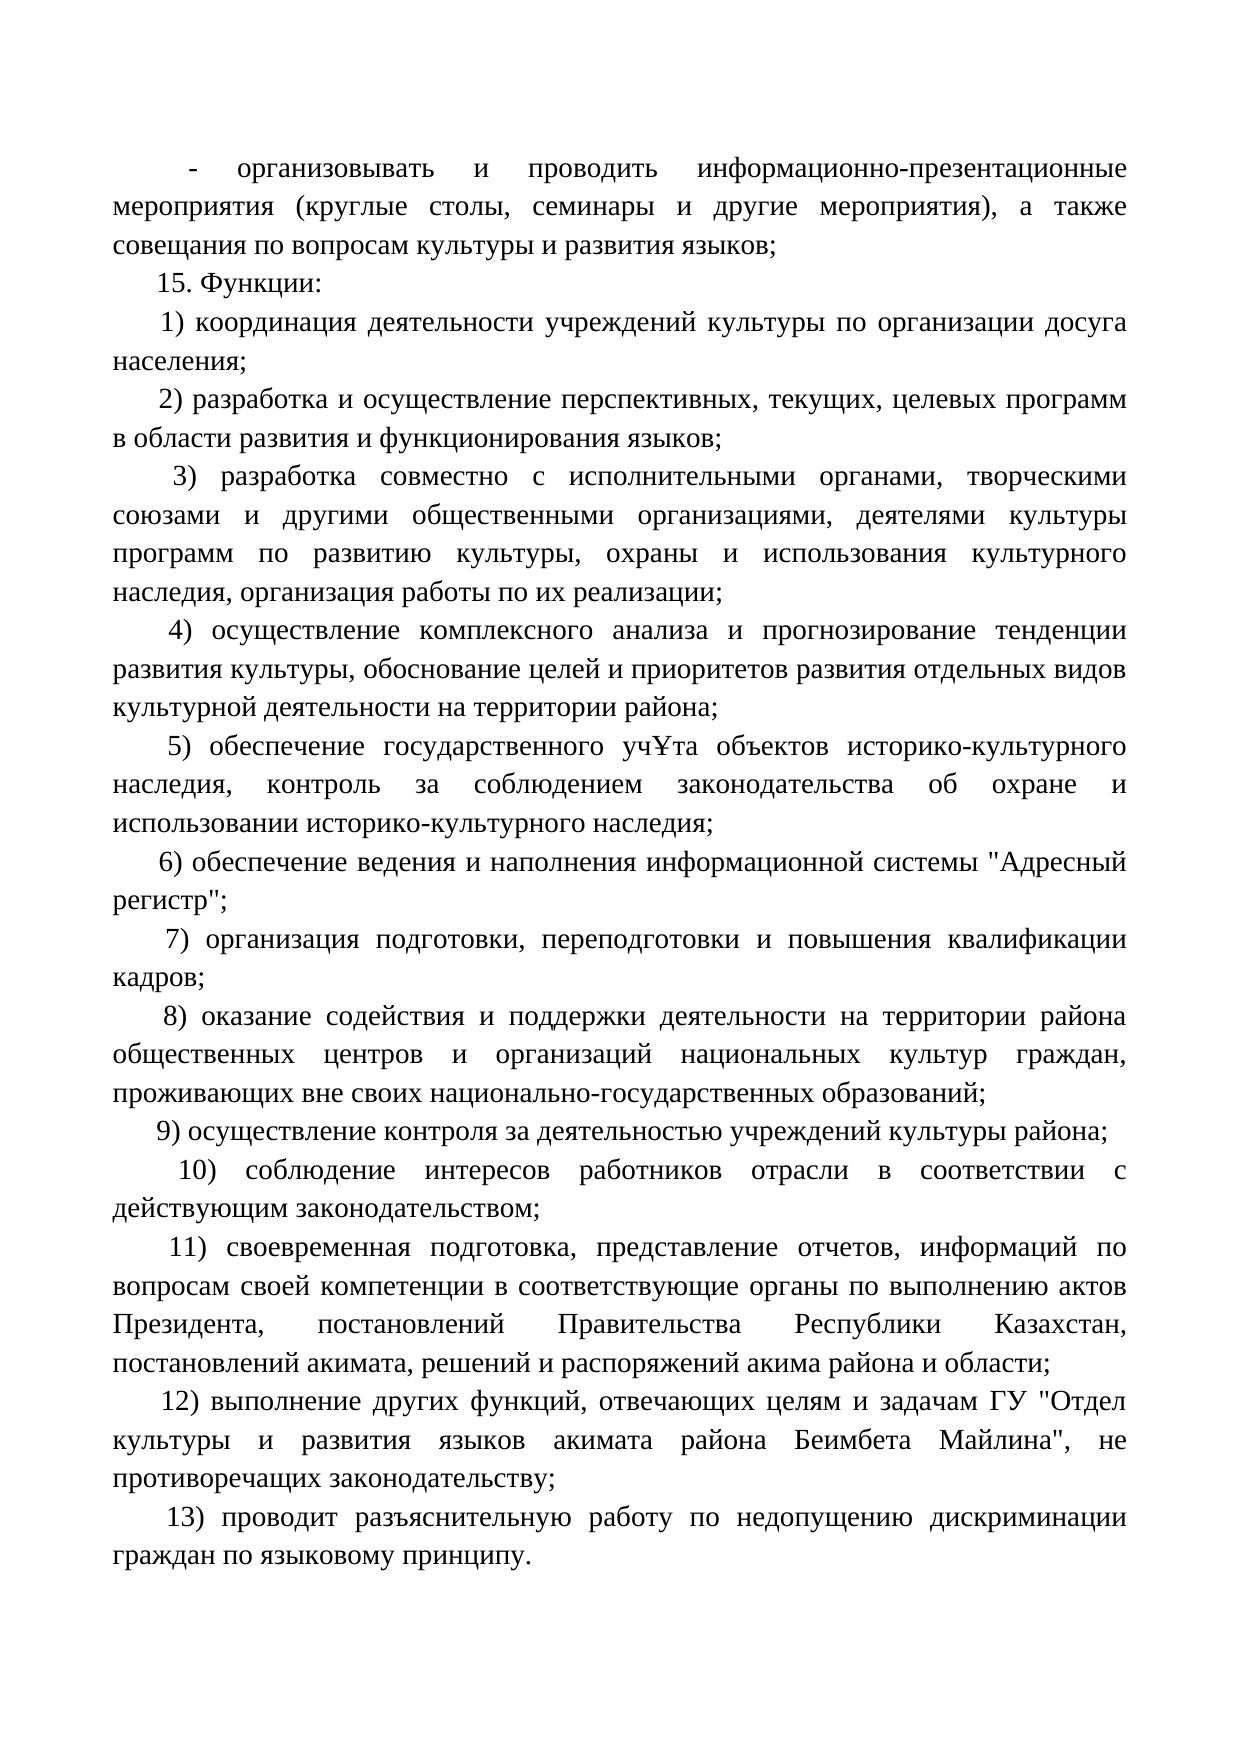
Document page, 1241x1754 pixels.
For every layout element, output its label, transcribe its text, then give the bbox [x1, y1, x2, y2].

text 13) проводит разъяснительную работу по недопущению дискриминации граждан по языковому принципу. [112, 1499, 1128, 1571]
text 1) координация деятельности учреждений культуры по организации досуга населения; [112, 304, 1128, 376]
text - организовывать и проводить информационно-презентационные мероприятия (круглые столы, семинары и другие мероприятия), а также совещания по вопросам культуры и развития языков; [112, 150, 1128, 261]
text 3) разработка совместно с исполнительными органами, творческими союзами и другими общественными организациями, деятелями культуры программ по развитию культуры, охраны и использования культурного наследия, организация работы по их реализации; [112, 458, 1128, 607]
text 10) соблюдение интересов работников отрасли в соответствии с действующим законодательством; [112, 1152, 1128, 1224]
text 7) организация подготовки, переподготовки и повышения квалификации кадров; [112, 921, 1128, 993]
text 2) разработка и осуществление перспективных, текущих, целевых программ в области развития и функционирования языков; [112, 381, 1128, 453]
text 4) осуществление комплексного анализа и прогнозирование тенденции развития культуры, обоснование целей и приоритетов развития отдельных видов культурной деятельности на территории района; [112, 612, 1128, 723]
text 5) обеспечение государственного учҰта объектов историко-культурного наследия, контроль за соблюдением законодательства об охране и использовании историко-культурного наследия; [112, 728, 1128, 839]
text 15. Функции: [112, 266, 1128, 299]
text 6) обеспечение ведения и наполнения информационной системы "Адресный регистр"; [112, 844, 1128, 916]
text 8) оказание содействия и поддержки деятельности на территории района общественных центров и организаций национальных культур граждан, проживающих вне своих национально-государственных образований; [112, 998, 1128, 1108]
text 11) своевременная подготовка, представление отчетов, информаций по вопросам своей компетенции в соответствующие органы по выполнению актов Президента, постановлений Правительства Республики Казахстан, постановлений акимата, решений и распоряжений акима района и области; [112, 1229, 1128, 1378]
text 12) выполнение других функций, отвечающих целям и задачам ГУ "Отдел культуры и развития языков акимата района Беимбета Майлина", не противоречащих законодательству; [112, 1383, 1128, 1494]
text 9) осуществление контроля за деятельностью учреждений культуры района; [112, 1113, 1128, 1147]
